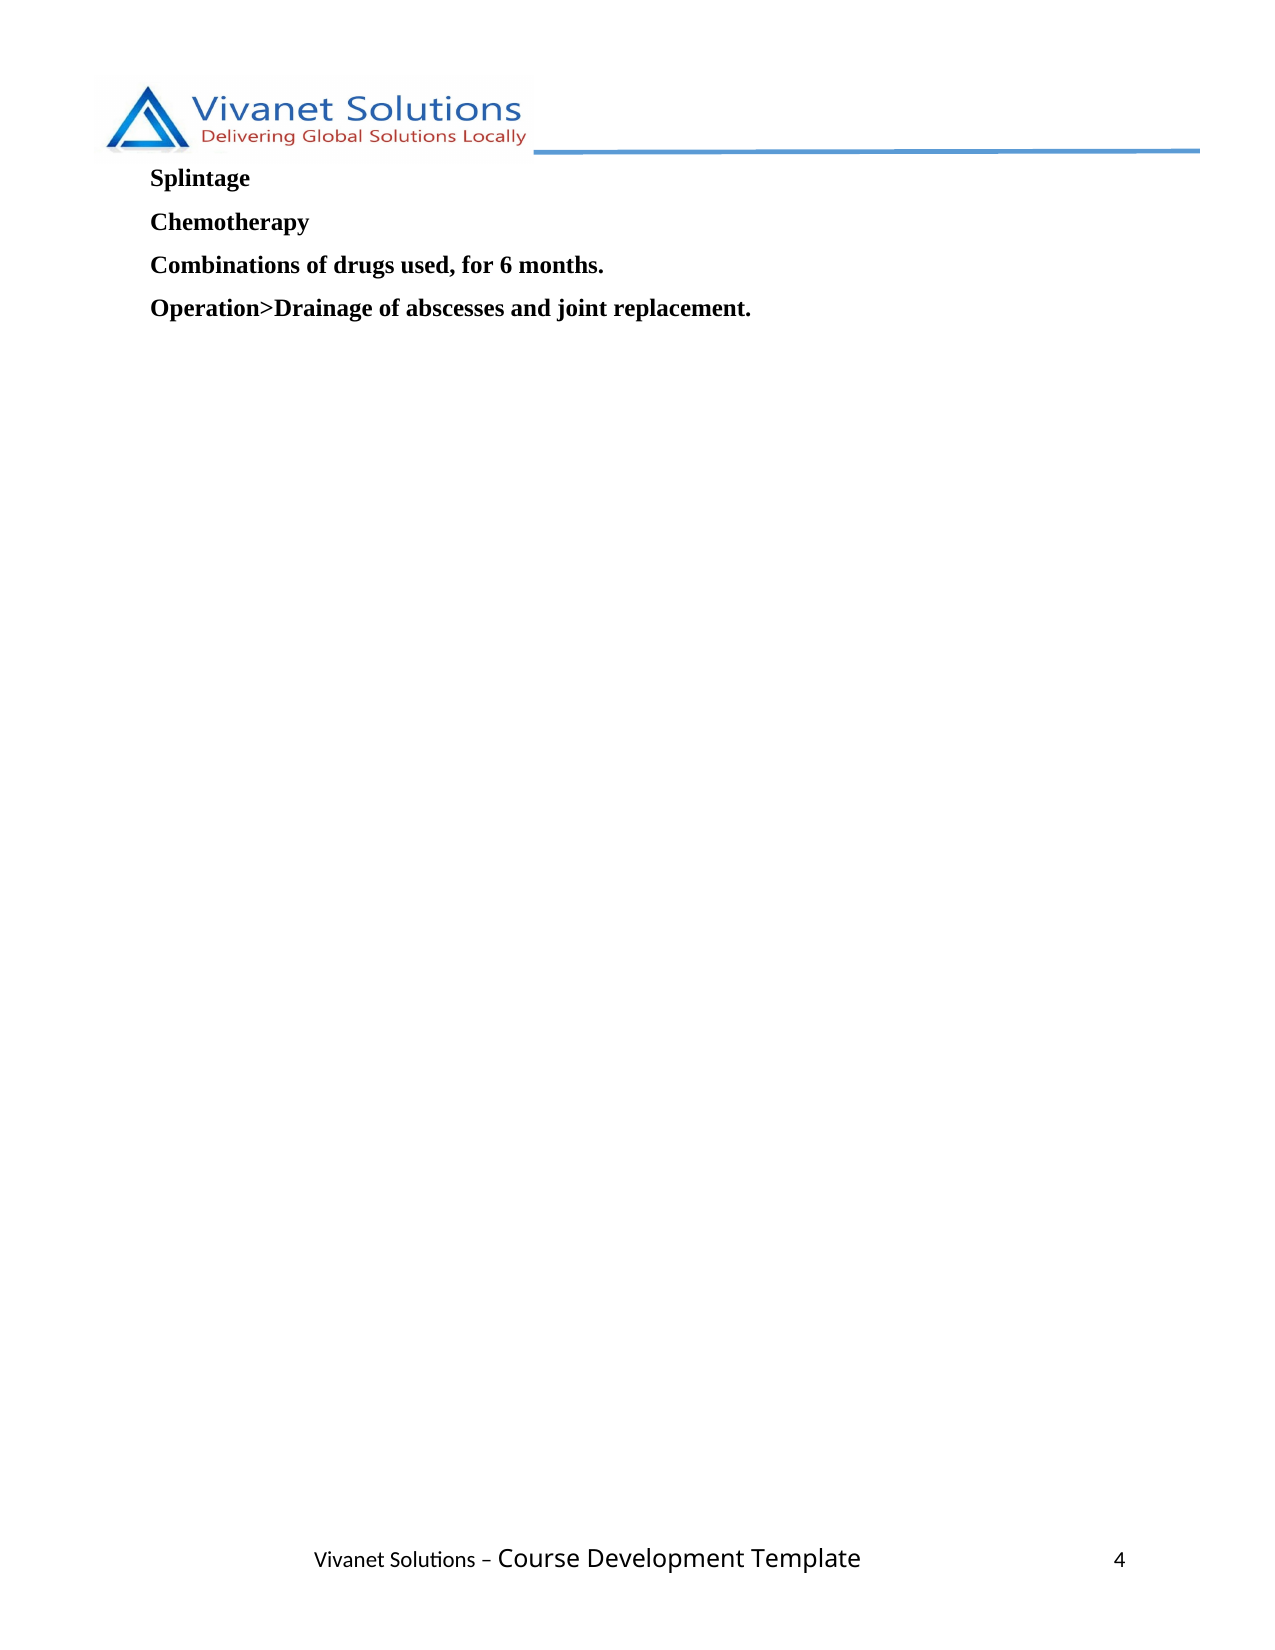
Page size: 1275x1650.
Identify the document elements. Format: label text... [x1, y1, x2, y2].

text Chemotherapy [150, 207, 1125, 235]
text Operation>Drainage of abscesses and joint replacement. [150, 293, 1125, 322]
text Splintage [150, 163, 1125, 192]
picture [93, 75, 534, 164]
text Combinations of drugs used, for 6 months. [150, 250, 1125, 278]
